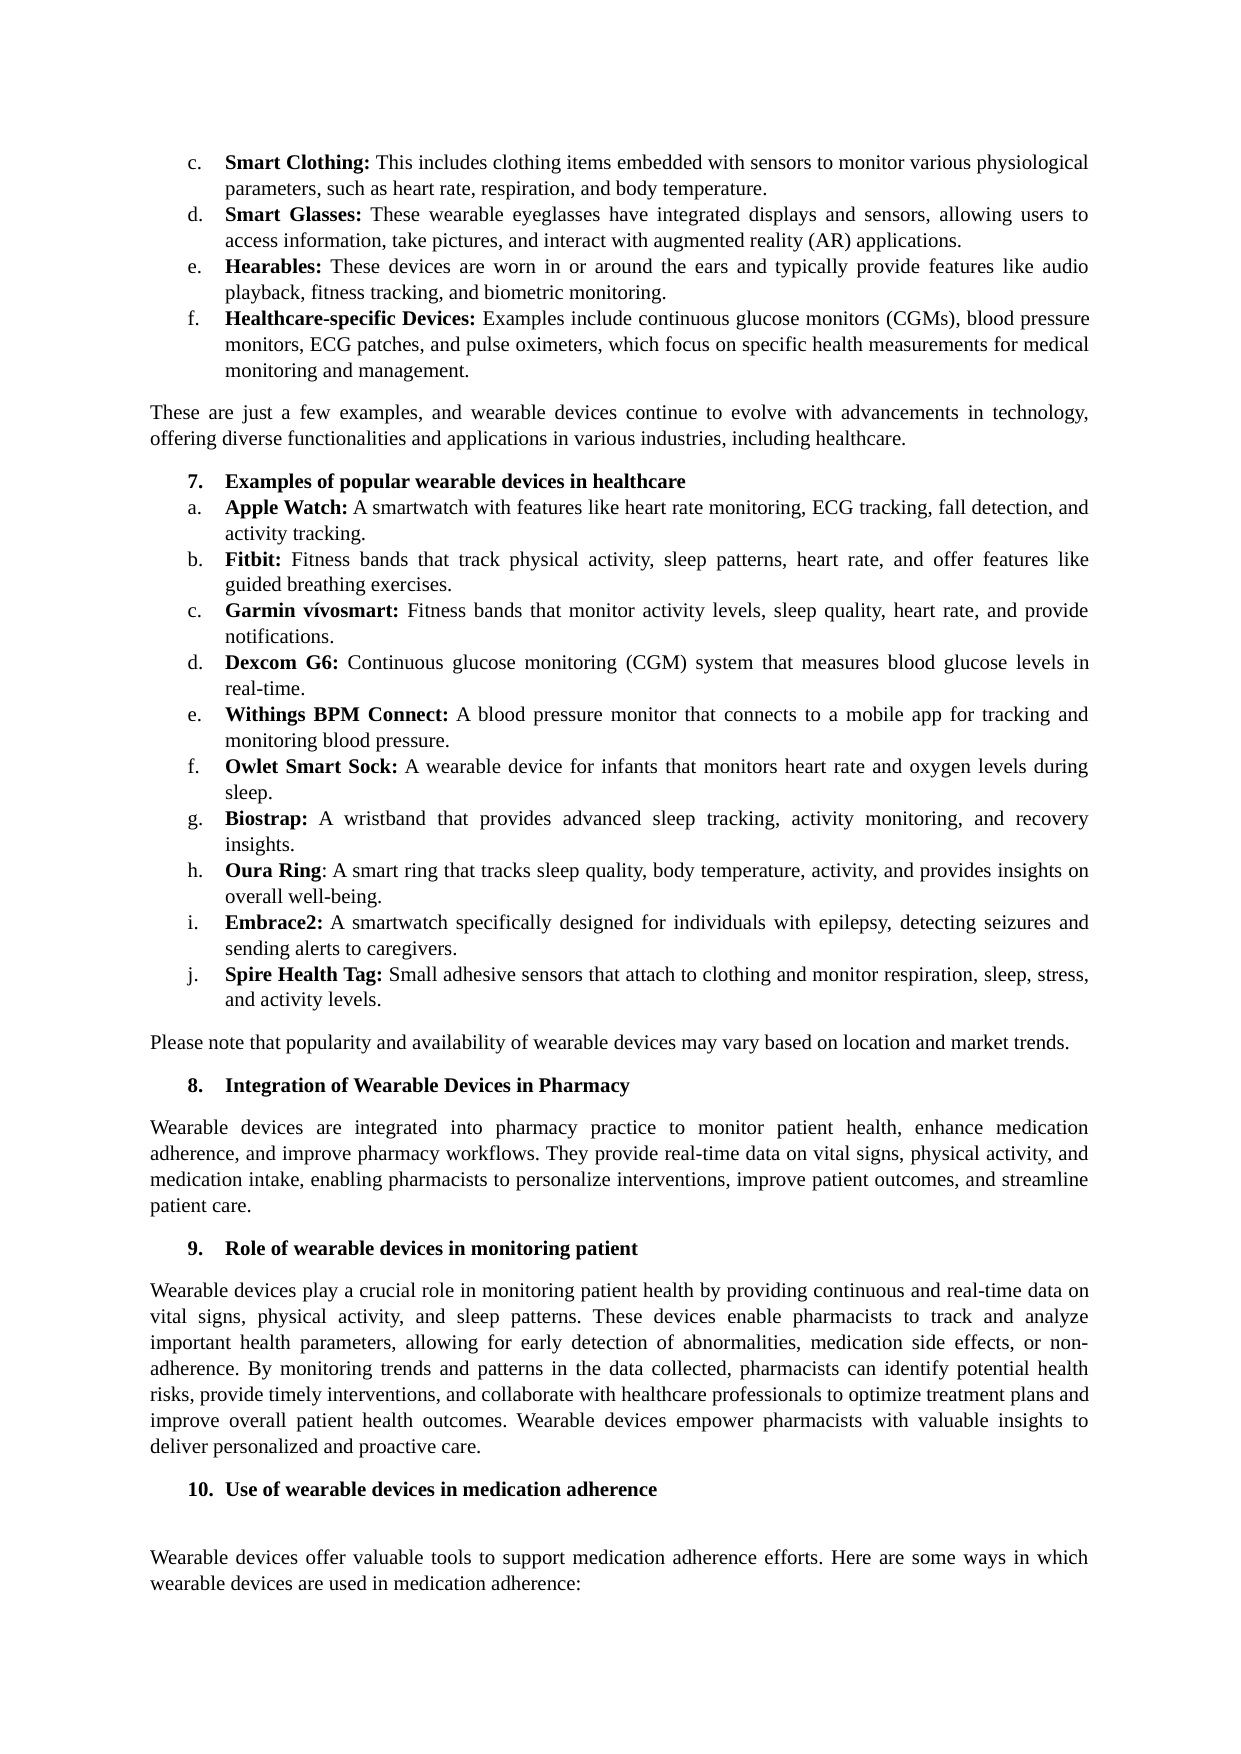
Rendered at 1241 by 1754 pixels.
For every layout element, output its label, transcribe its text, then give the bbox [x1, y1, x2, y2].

text Wearable devices are integrated into pharmacy practice to monitor patient health, enhance medication adherence, and improve pharmacy workflows. They provide real-time data on vital signs, physical activity, and medication intake, enabling pharmacists to personalize interventions, improve patient outcomes, and streamline patient care. [150, 1115, 1090, 1217]
list Owlet Smart Sock: A wearable device for infants that monitors heart rate and oxygen levels during sleep. [187, 754, 1090, 804]
list Withings BPM Connect: A blood pressure monitor that connects to a mobile app for tracking and monitoring blood pressure. [187, 702, 1090, 752]
list Smart Clothing: This includes clothing items embedded with sensors to monitor various physiological parameters, such as heart rate, respiration, and body temperature. [187, 150, 1090, 200]
text These are just a few examples, and wearable devices continue to evolve with advancements in technology, offering diverse functionalities and applications in various industries, including healthcare. [150, 400, 1090, 450]
text Please note that popularity and availability of wearable devices may vary based on location and market trends. [150, 1030, 1090, 1054]
list Embrace2: A smartwatch specifically designed for individuals with epilepsy, detecting seizures and sending alerts to caregivers. [187, 909, 1090, 959]
list Role of wearable devices in monitoring patient [187, 1236, 1090, 1260]
list Garmin vívosmart: Fitness bands that monitor activity levels, sleep quality, heart rate, and provide notifications. [187, 598, 1090, 648]
list Healthcare-specific Devices: Examples include continuous glucose monitors (CGMs), blood pressure monitors, ECG patches, and pulse oximeters, which focus on specific health measurements for medical monitoring and management. [187, 306, 1090, 382]
list Biostrap: A wristband that provides advanced sleep tracking, activity monitoring, and recovery insights. [187, 806, 1090, 856]
text Wearable devices offer valuable tools to support medication adherence efforts. Here are some ways in which wearable devices are used in medication adherence: [150, 1519, 1090, 1595]
list Examples of popular wearable devices in healthcare [187, 469, 1090, 493]
list Hearables: These devices are worn in or around the ears and typically provide features like audio playback, fitness tracking, and biometric monitoring. [187, 254, 1090, 304]
list Integration of Wearable Devices in Pharmacy [187, 1073, 1090, 1097]
list Spire Health Tag: Small adhesive sensors that attach to clothing and monitor respiration, sleep, stress, and activity levels. [187, 961, 1090, 1011]
list Use of wearable devices in medication adherence [187, 1476, 1090, 1501]
list Apple Watch: A smartwatch with features like heart rate monitoring, ECG tracking, fall detection, and activity tracking. [187, 494, 1090, 544]
list Dexcom G6: Continuous glucose monitoring (CGM) system that measures blood glucose levels in real-time. [187, 650, 1090, 700]
list Oura Ring: A smart ring that tracks sleep quality, body temperature, activity, and provides insights on overall well-being. [187, 858, 1090, 908]
list Smart Glasses: These wearable eyeglasses have integrated displays and sensors, allowing users to access information, take pictures, and interact with augmented reality (AR) applications. [187, 202, 1090, 252]
text Wearable devices play a crucial role in monitoring patient health by providing continuous and real-time data on vital signs, physical activity, and sleep patterns. These devices enable pharmacists to track and analyze important health parameters, allowing for early detection of abnormalities, medication side effects, or non-adherence. By monitoring trends and patterns in the data collected, pharmacists can identify potential health risks, provide timely interventions, and collaborate with healthcare professionals to optimize treatment plans and improve overall patient health outcomes. Wearable devices empower pharmacists with valuable insights to deliver personalized and proactive care. [150, 1278, 1090, 1458]
list Fitbit: Fitness bands that track physical activity, sleep patterns, heart rate, and offer features like guided breathing exercises. [187, 546, 1090, 596]
